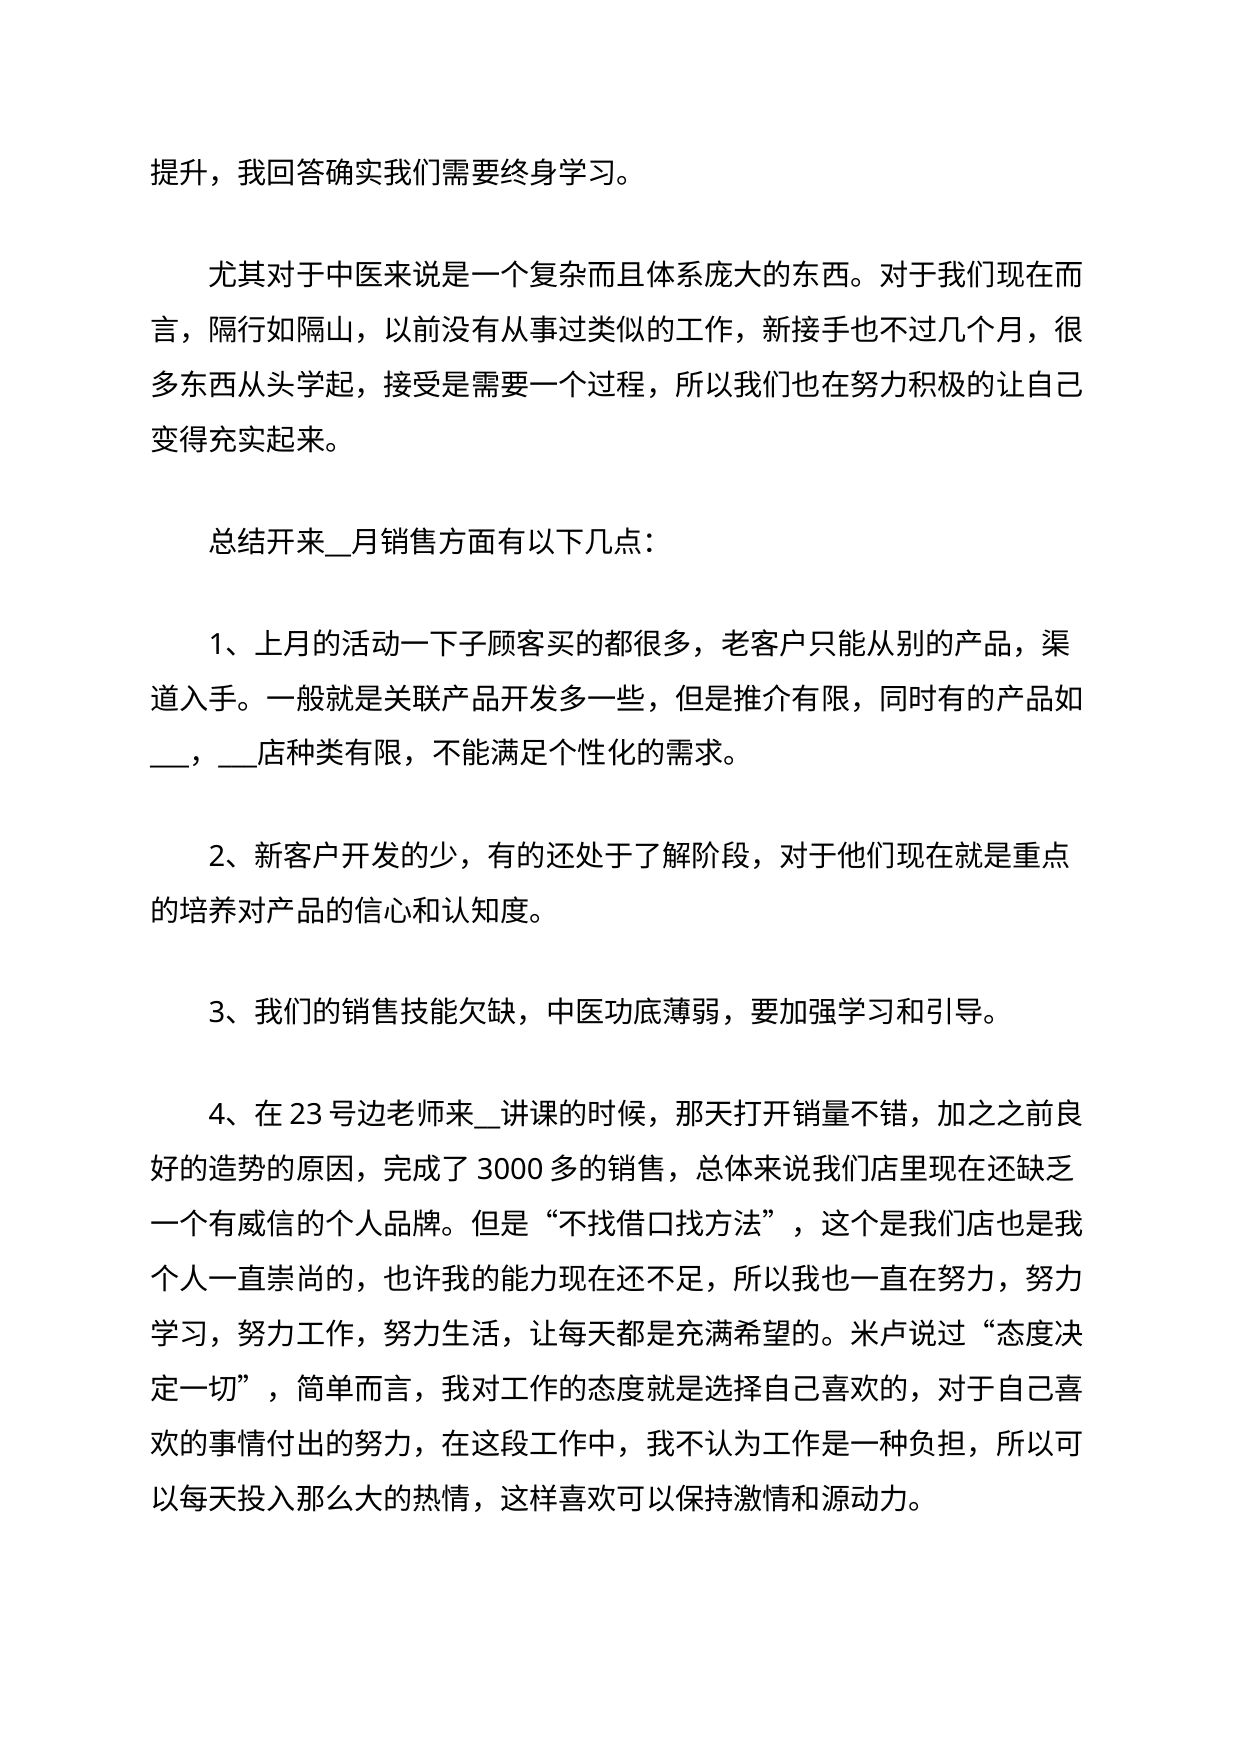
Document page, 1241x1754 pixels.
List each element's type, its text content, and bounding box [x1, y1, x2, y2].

text 3、我们的销售技能欠缺，中医功底薄弱，要加强学习和引导。 [150, 989, 1090, 1031]
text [150, 150, 1090, 192]
text 总结开来__月销售方面有以下几点： [150, 518, 1090, 561]
text 1、上月的活动一下子顾客买的都很多，老客户只能从别的产品，渠道入手。一般就是关联产品开发多一些，但是推介有限，同时有的产品如___，___店种类有限，不能满足个性化的需求。 [150, 620, 1090, 772]
text 4、在23号边老师来__讲课的时候，那天打开销量不错，加之之前良好的造势的原因，完成了3000多的销售，总体来说我们店里现在还缺乏一个有威信的个人品牌。但是“不找借口找方法”，这个是我们店也是我个人一直崇尚的，也许我的能力现在还不足，所以我也一直在努力，努力学习，努力工作，努力生活，让每天都是充满希望的。米卢说过“态度决定一切”，简单而言，我对工作的态度就是选择自己喜欢的，对于自己喜欢的事情付出的努力，在这段工作中，我不认为工作是一种负担，所以可以每天投入那么大的热情，这样喜欢可以保持激情和源动力。 [150, 1091, 1090, 1518]
text 尤其对于中医来说是一个复杂而且体系庞大的东西。对于我们现在而言，隔行如隔山，以前没有从事过类似的工作，新接手也不过几个月，很多东西从头学起，接受是需要一个过程，所以我们也在努力积极的让自己变得充实起来。 [150, 252, 1090, 459]
text 2、新客户开发的少，有的还处于了解阶段，对于他们现在就是重点的培养对产品的信心和认知度。 [150, 832, 1090, 929]
